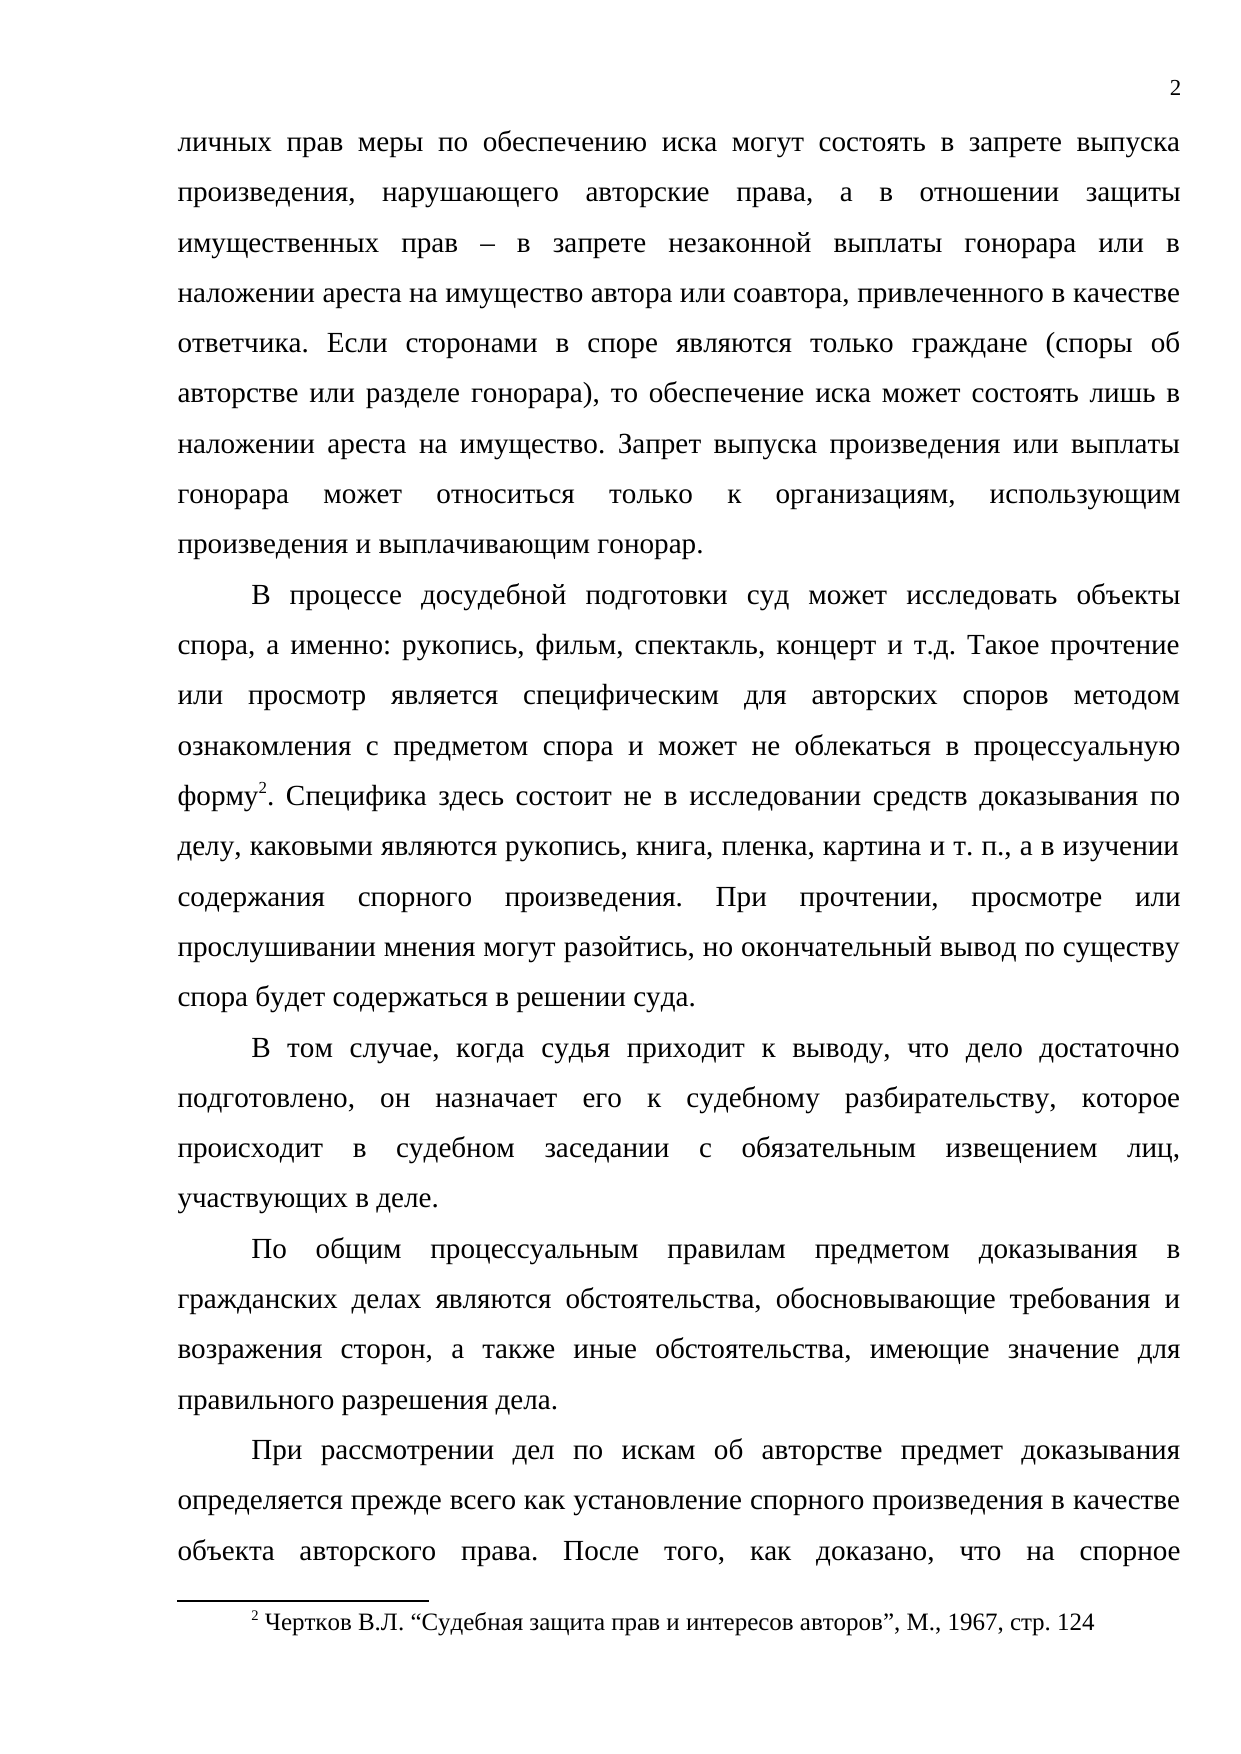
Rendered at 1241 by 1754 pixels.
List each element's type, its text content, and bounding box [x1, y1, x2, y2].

text По общим процессуальным правилам предметом доказывания в гражданских делах являются обстоятельства, обосновывающие требования и возражения сторон, а также иные обстоятельства, имеющие значение для правильного разрешения дела. [177, 1231, 1181, 1415]
text В том случае, когда судья приходит к выводу, что дело достаточно подготовлено, он назначает его к судебному разбирательству, которое происходит в судебном заседании с обязательным извещением лиц, участвующих в деле. [177, 1030, 1181, 1214]
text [177, 1432, 1181, 1566]
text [177, 124, 1181, 560]
text В процессе досудебной подготовки суд может исследовать объекты спора, а именно: рукопись, фильм, спектакль, концерт и т.д. Такое прочтение или просмотр является специфическим для авторских споров методом ознакомления с предметом спора и может не облекаться в процессуальную форму. Специфика здесь состоит не в исследовании средств доказывания по делу, каковыми являются рукопись, книга, пленка, картина и т. п., а в изучении содержания спорного произведения. При прочтении, просмотре или прослушивании мнения могут разойтись, но окончательный вывод по существу спора будет содержаться в решении суда. [177, 577, 1181, 1013]
